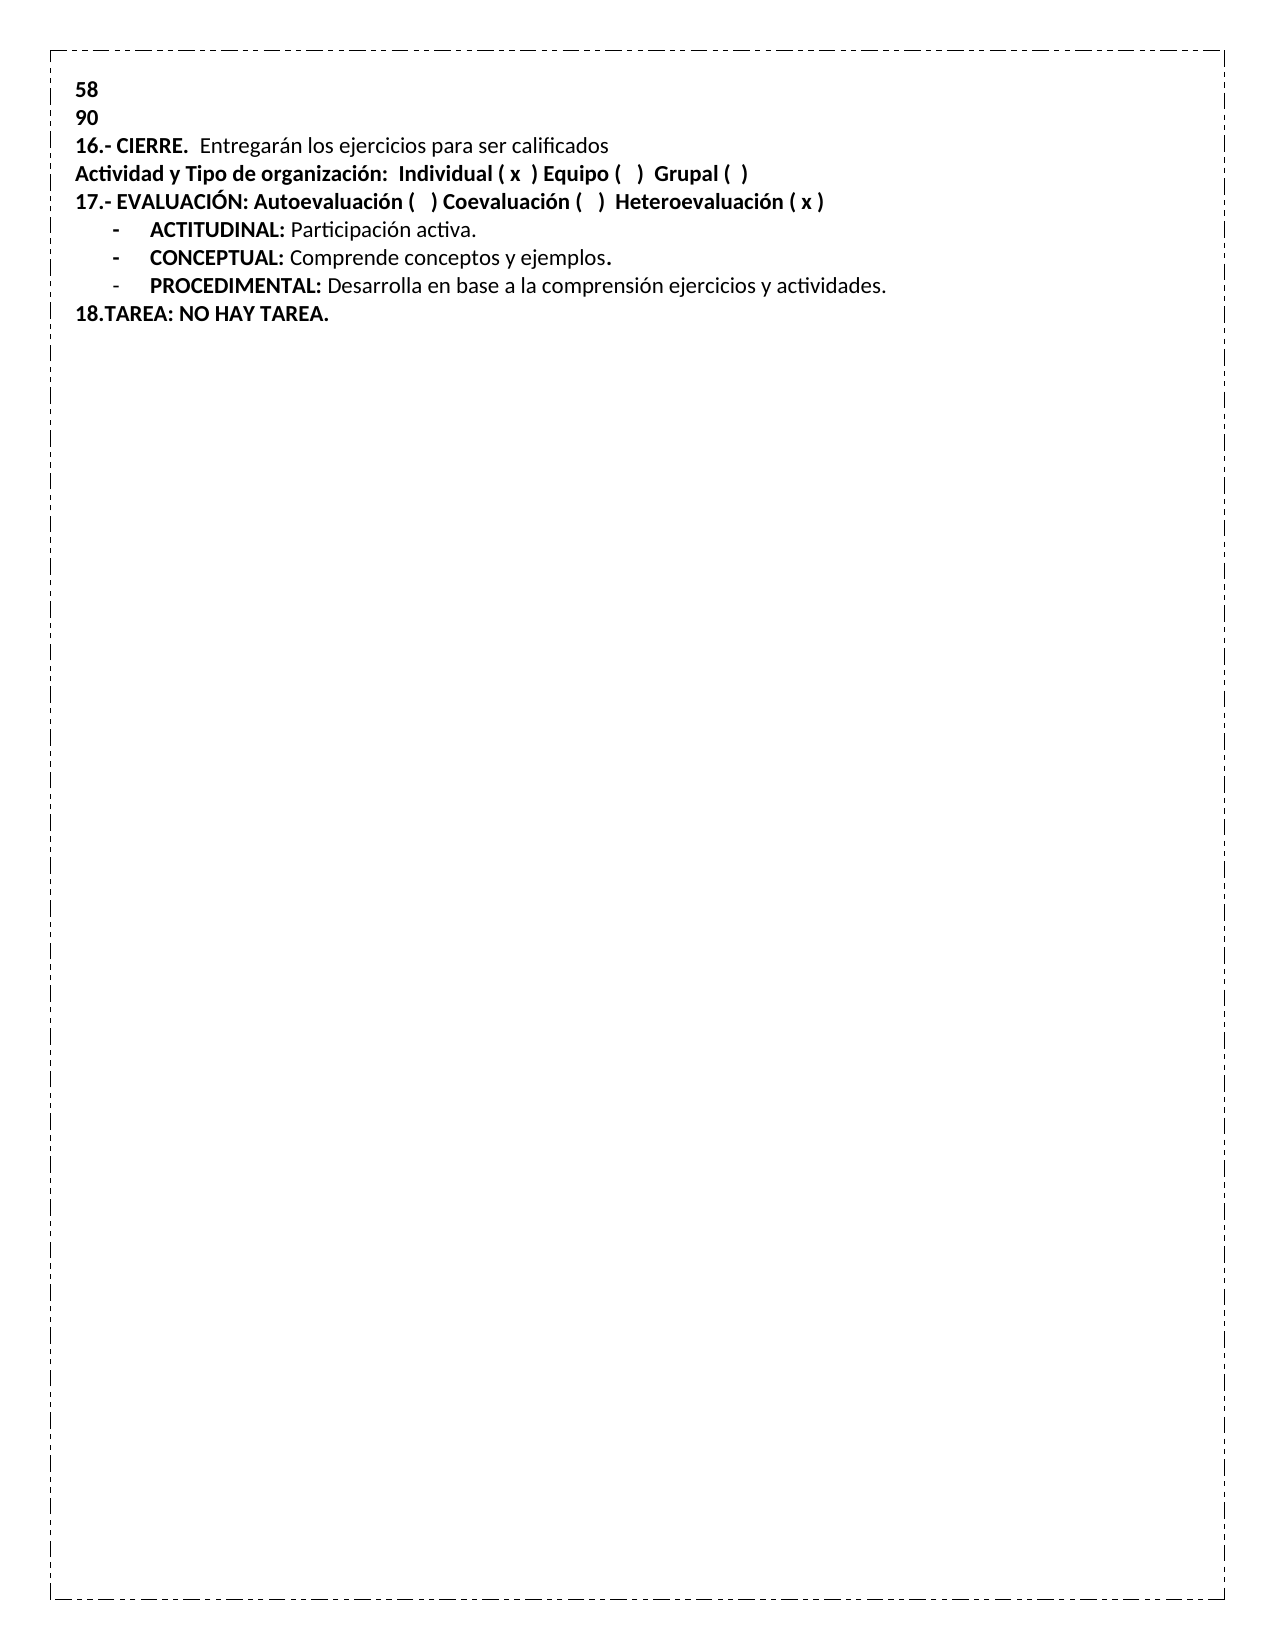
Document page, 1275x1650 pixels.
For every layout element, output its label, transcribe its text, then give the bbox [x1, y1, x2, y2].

text 16.- CIERRE. Entregarán los ejercicios para ser calificados [75, 131, 1200, 159]
text 90 [75, 103, 1200, 131]
text Actividad y Tipo de organización: Individual ( x ) Equipo ( ) Grupal ( ) [75, 159, 1200, 187]
list CONCEPTUAL: Comprende conceptos y ejemplos. [112, 243, 1200, 271]
text 58 [75, 75, 1200, 103]
list ACTITUDINAL: Participación activa. [112, 215, 1200, 243]
text 17.- EVALUACIÓN: Autoevaluación ( ) Coevaluación ( ) Heteroevaluación ( x ) [75, 187, 1200, 215]
list PROCEDIMENTAL: Desarrolla en base a la comprensión ejercicios y actividades. [112, 271, 1200, 299]
text 18.TAREA: NO HAY TAREA. [75, 299, 1200, 327]
